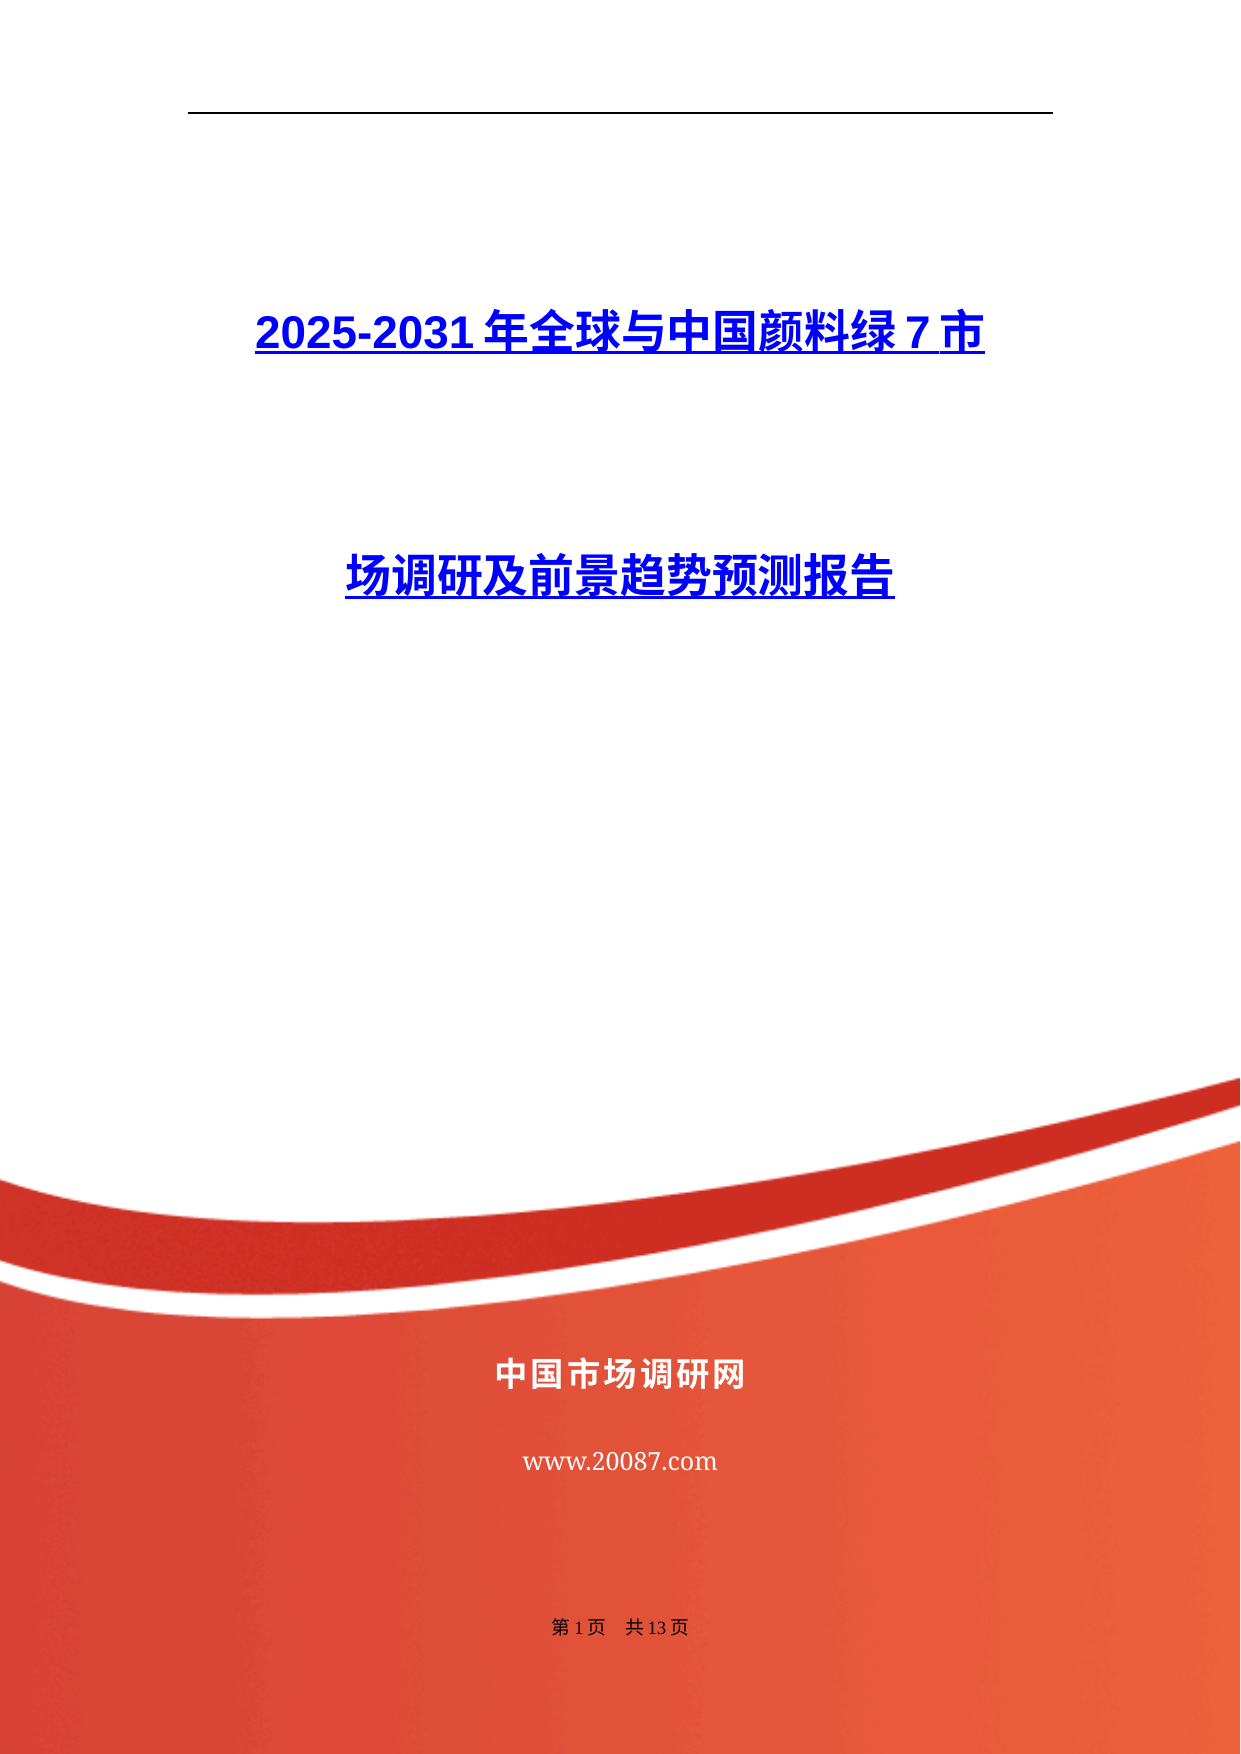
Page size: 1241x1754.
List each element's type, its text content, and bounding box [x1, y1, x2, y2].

text www.20087.com [187, 1428, 1053, 1493]
picture [0, 1006, 1241, 1754]
table_header 2025-2031年全球与中国颜料绿7市场调研及前景趋势预测报告 [188, 207, 1053, 773]
subtitle 中国市场调研网 [187, 1339, 1053, 1404]
